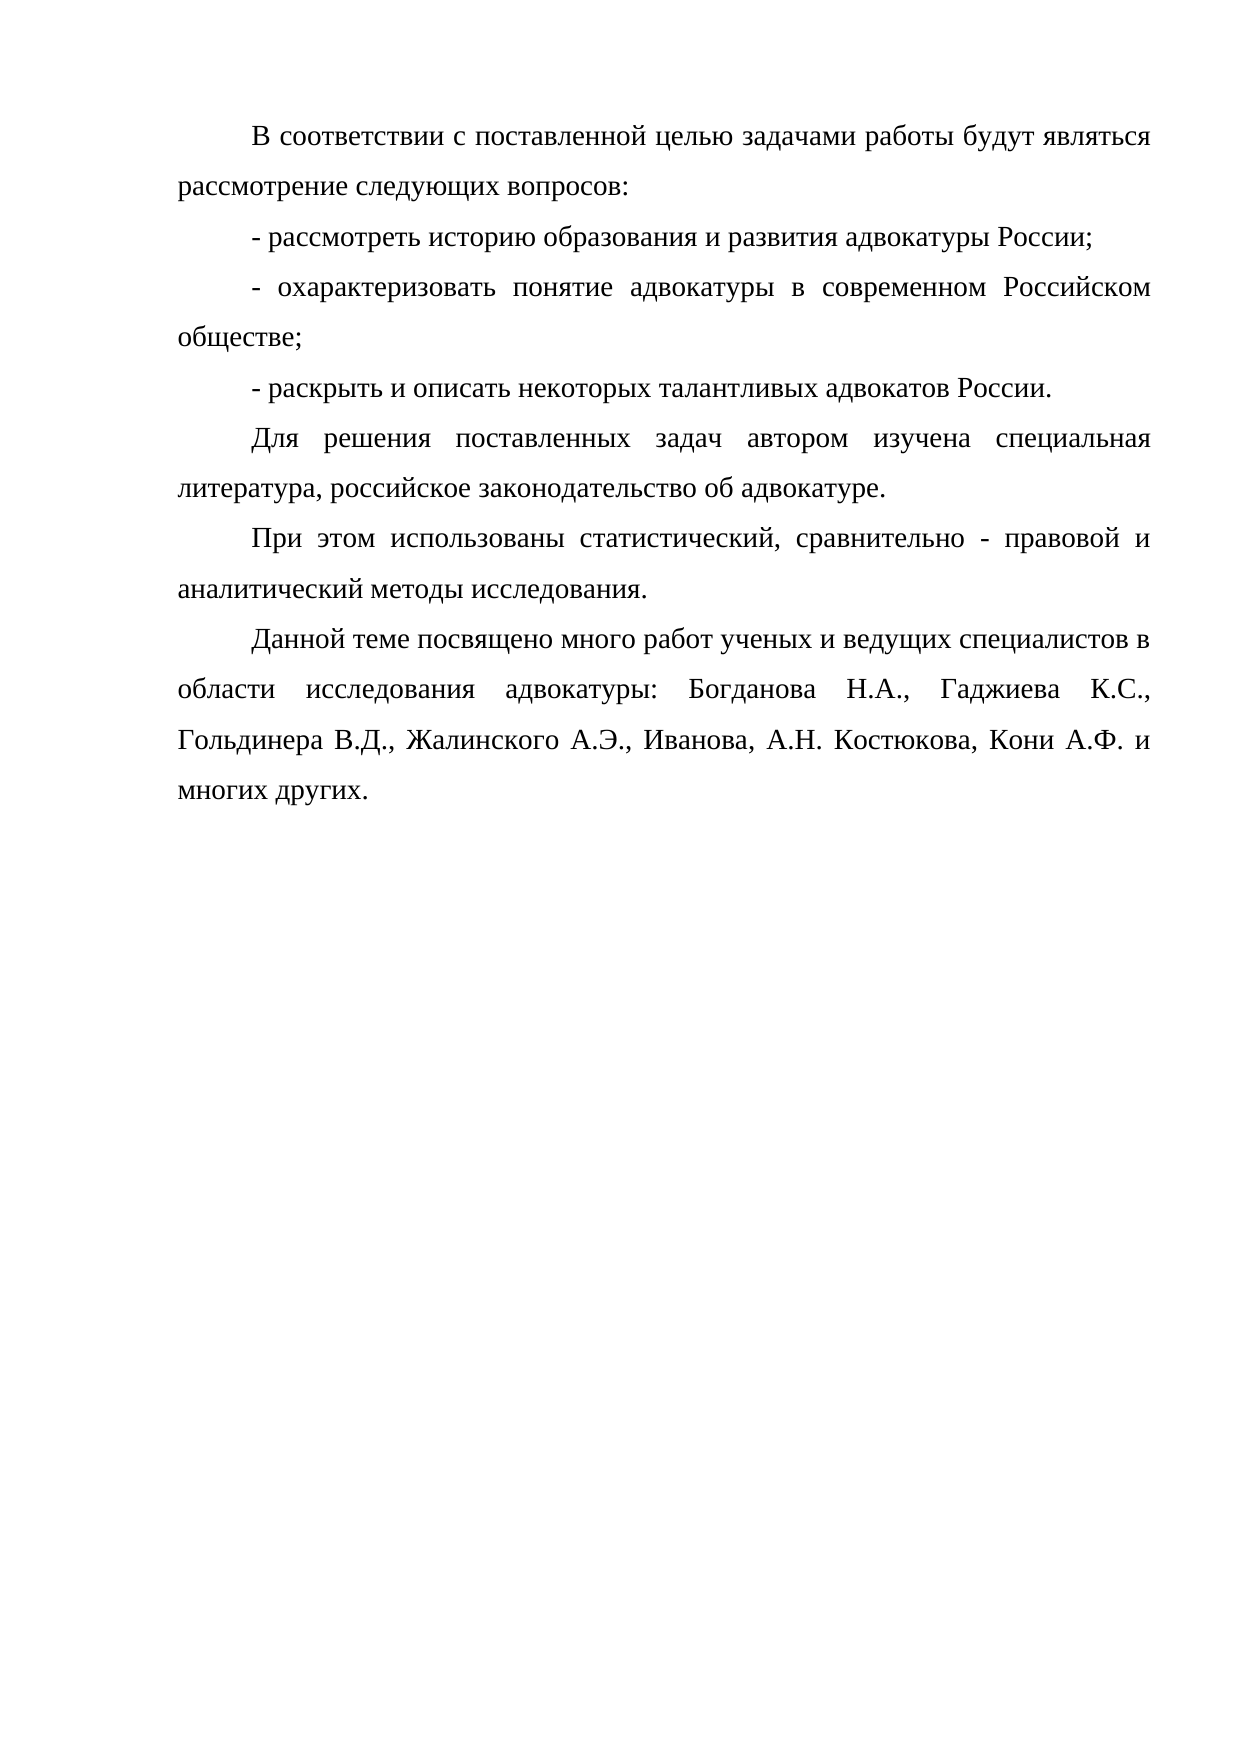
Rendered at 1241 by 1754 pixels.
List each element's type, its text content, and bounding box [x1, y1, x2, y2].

text В соответствии с поставленной целью задачами работы будут являться рассмотрение следующих вопросов: [177, 118, 1152, 202]
text - рассмотреть историю образования и развития адвокатуры России; [177, 219, 1152, 252]
text - охарактеризовать понятие адвокатуры в современном Российском обществе; [177, 269, 1152, 353]
text Данной теме посвящено много работ ученых и ведущих специалистов в области исследования адвокатуры: Богданова Н.А., Гаджиева К.С., Гольдинера В.Д., Жалинского А.Э., Иванова, А.Н. Костюкова, Кони А.Ф. и многих других. [177, 621, 1152, 806]
text Для решения поставленных задач автором изучена специальная литература, российское законодательство об адвокатуре. [177, 420, 1152, 504]
text При этом использованы статистический, сравнительно - правовой и аналитический методы исследования. [177, 521, 1152, 604]
text - раскрыть и описать некоторых талантливых адвокатов России. [177, 370, 1152, 403]
